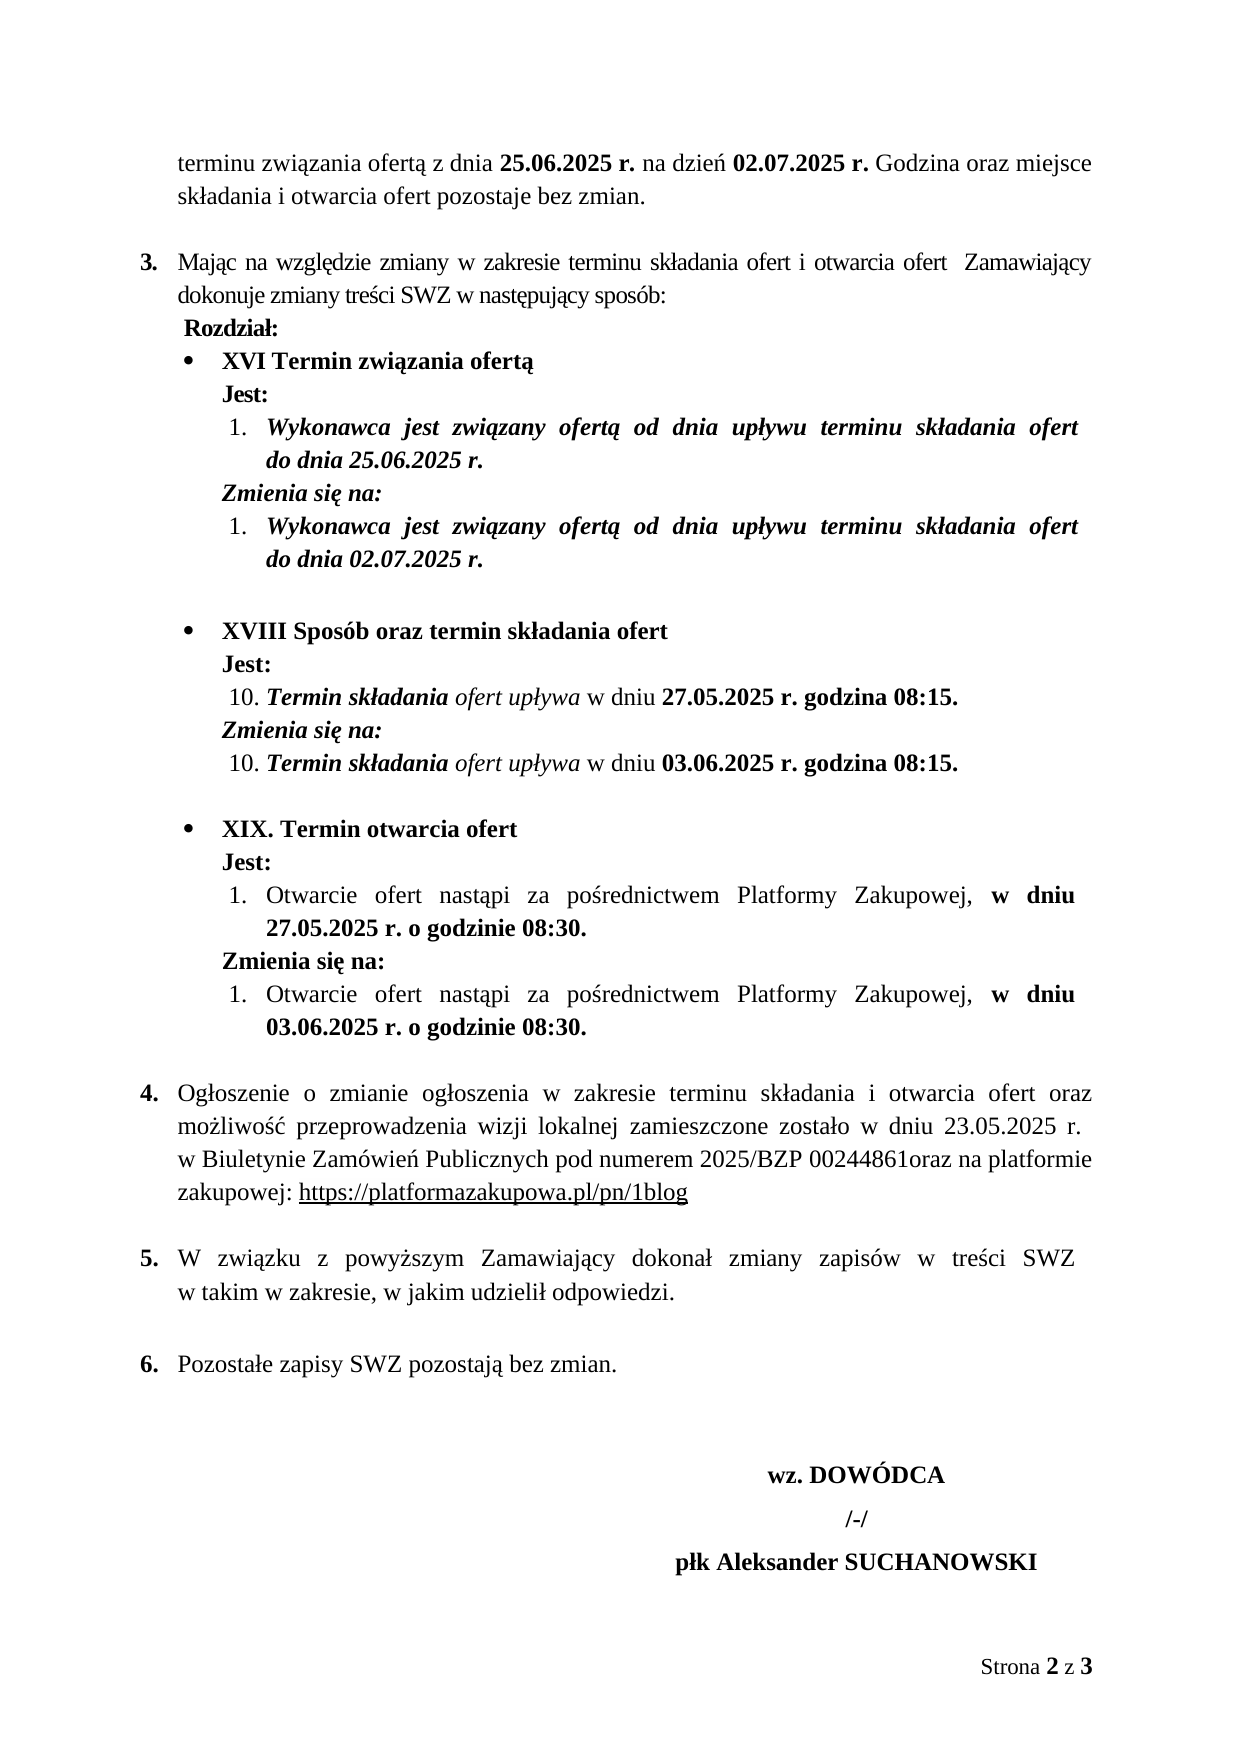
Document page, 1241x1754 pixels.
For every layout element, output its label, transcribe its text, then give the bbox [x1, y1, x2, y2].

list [140, 148, 1092, 209]
text Jest: [222, 379, 1092, 408]
text Zmienia się na: [222, 715, 1092, 744]
text /-/ [546, 1504, 1092, 1533]
list Pozostałe zapisy SWZ pozostają bez zmian. [140, 1349, 1092, 1377]
list Mając na względzie zmiany w zakresie terminu składania ofert i otwarcia ofert Zamawiający dokonuje zmiany treści SWZ w następujący sposób: [140, 247, 1092, 308]
list Ogłoszenie o zmianie ogłoszenia w zakresie terminu składania i otwarcia ofert oraz możliwość przeprowadzenia wizji lokalnej zamieszczone zostało w dniu 23.05.2025 r. w Biuletynie Zamówień Publicznych pod numerem 2025/BZP 00244861oraz na platformie zakupowej: [140, 1078, 1092, 1206]
list Otwarcie ofert nastąpi za pośrednictwem Platformy Zakupowej, w dniu 27.05.2025 r. o godzinie 08:30. [228, 880, 1092, 942]
list W związku z powyższym Zamawiający dokonał zmiany zapisów w treści SWZ w takim w zakresie, w jakim udzielił odpowiedzi. [140, 1243, 1092, 1305]
text płk Aleksander SUCHANOWSKI [546, 1547, 1092, 1576]
text Zmienia się na: [222, 478, 1092, 507]
list Wykonawca jest związany ofertą od dnia upływu terminu składania ofert do dnia 25.06.2025 r. [228, 412, 1092, 474]
list XIX. Termin otwarcia ofert [184, 814, 1092, 843]
text Jest: [222, 649, 1092, 678]
list Termin składania ofert upływa w dniu 27.05.2025 r. godzina 08:15. [228, 682, 1092, 711]
text wz. DOWÓDCA [546, 1460, 1092, 1489]
list Otwarcie ofert nastąpi za pośrednictwem Platformy Zakupowej, w dniu 03.06.2025 r. o godzinie 08:30. [228, 979, 1092, 1041]
list Wykonawca jest związany ofertą od dnia upływu terminu składania ofert do dnia 02.07.2025 r. [228, 511, 1092, 573]
text Rozdział: [177, 313, 1092, 342]
list XVIII Sposób oraz termin składania ofert [184, 616, 1092, 645]
text Zmienia się na: [222, 946, 1092, 975]
list Termin składania ofert upływa w dniu 03.06.2025 r. godzina 08:15. [228, 748, 1092, 777]
list XVI Termin związania ofertą [184, 346, 1092, 374]
text Jest: [222, 847, 1092, 876]
